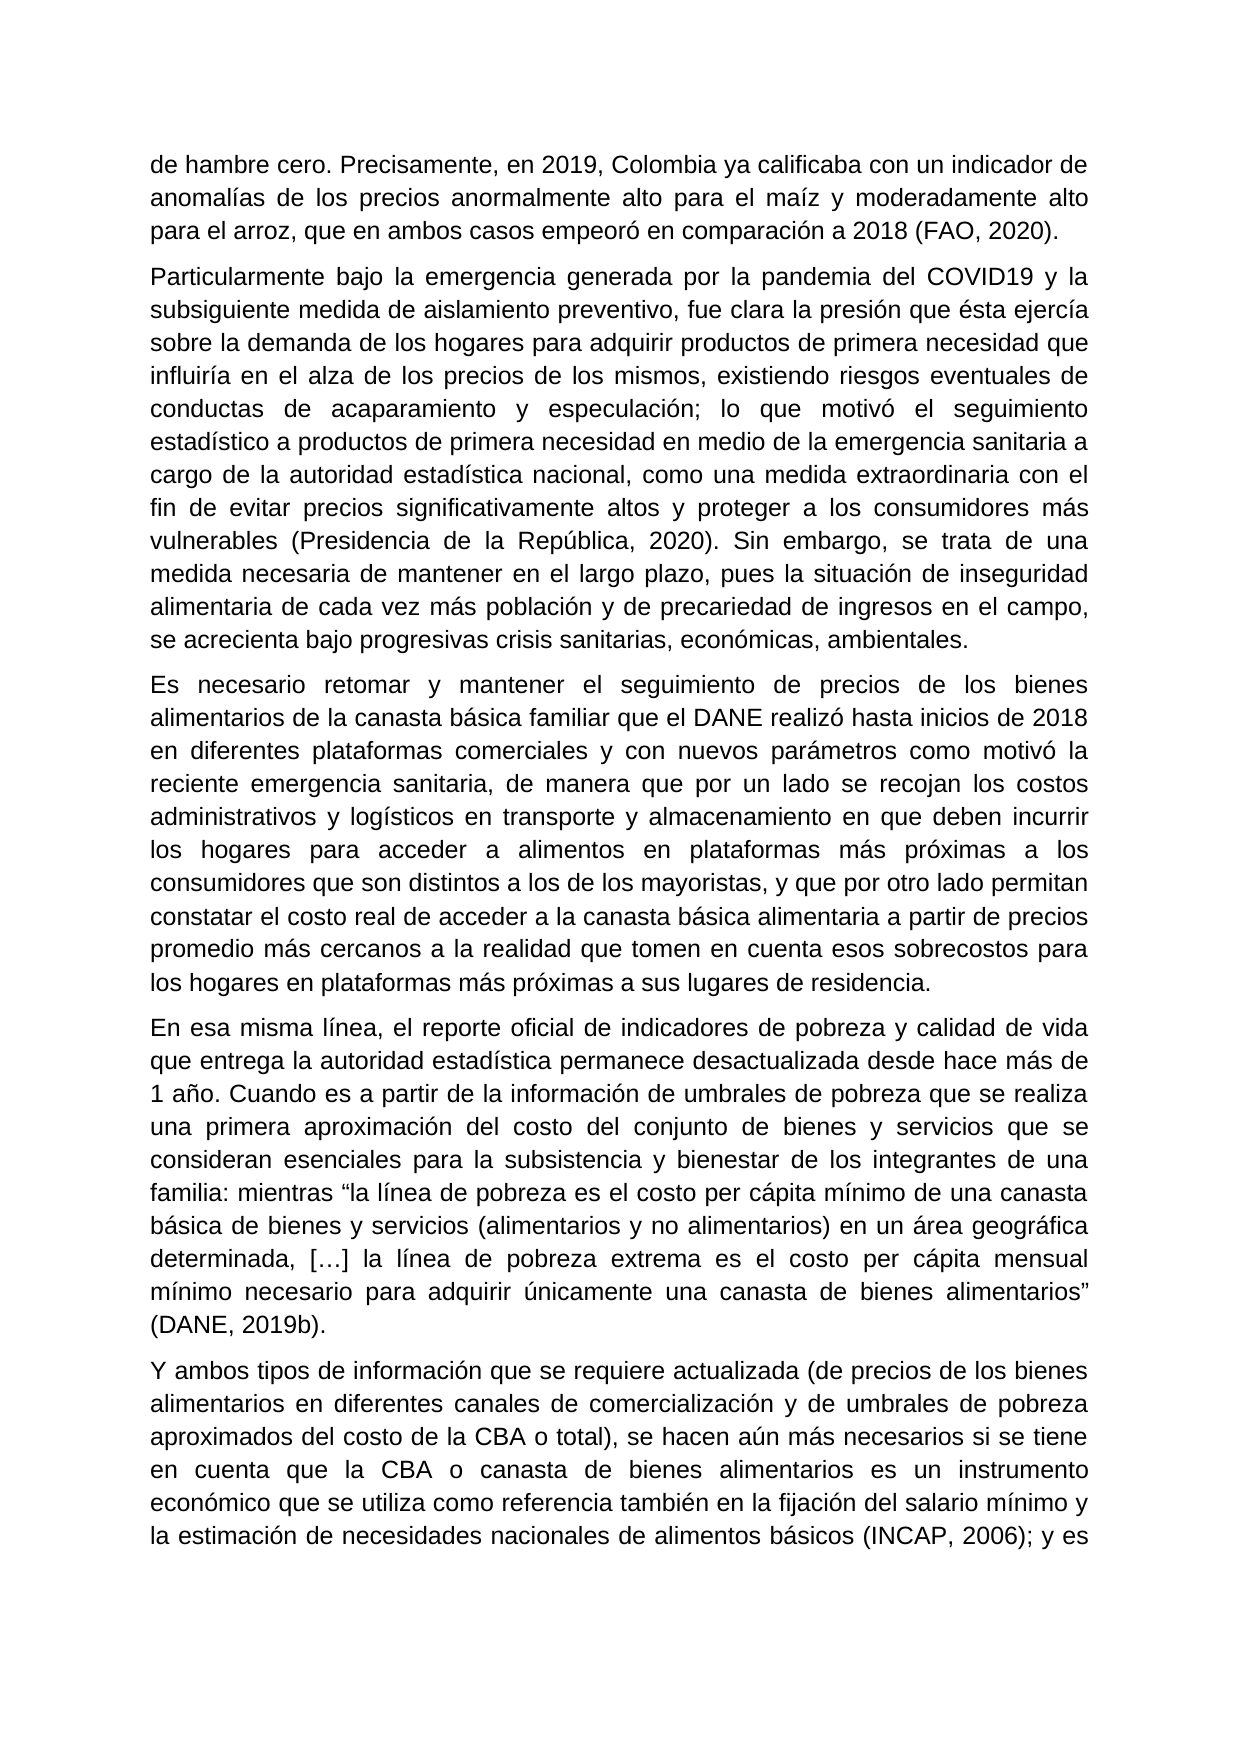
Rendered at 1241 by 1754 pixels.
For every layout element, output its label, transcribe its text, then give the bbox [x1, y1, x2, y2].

text Es necesario retomar y mantener el seguimiento de precios de los bienes alimentarios de la canasta básica familiar que el DANE realizó hasta inicios de 2018 en diferentes plataformas comerciales y con nuevos parámetros como motivó la reciente emergencia sanitaria, de manera que por un lado se recojan los costos administrativos y logísticos en transporte y almacenamiento en que deben incurrir los hogares para acceder a alimentos en plataformas más próximas a los consumidores que son distintos a los de los mayoristas, y que por otro lado permitan constatar el costo real de acceder a la canasta básica alimentaria a partir de precios promedio más cercanos a la realidad que tomen en cuenta esos sobrecostos para los hogares en plataformas más próximas a sus lugares de residencia. [150, 670, 1090, 996]
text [150, 1356, 1090, 1549]
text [150, 150, 1090, 245]
text Particularmente bajo la emergencia generada por la pandemia del COVID19 y la subsiguiente medida de aislamiento preventivo, fue clara la presión que ésta ejercía sobre la demanda de los hogares para adquirir productos de primera necesidad que influiría en el alza de los precios de los mismos, existiendo riesgos eventuales de conductas de acaparamiento y especulación; lo que motivó el seguimiento estadístico a productos de primera necesidad en medio de la emergencia sanitaria a cargo de la autoridad estadística nacional, como una medida extraordinaria con el fin de evitar precios significativamente altos y proteger a los consumidores más vulnerables (Presidencia de la República, 2020). Sin embargo, se trata de una medida necesaria de mantener en el largo plazo, pues la situación de inseguridad alimentaria de cada vez más población y de precariedad de ingresos en el campo, se acrecienta bajo progresivas crisis sanitarias, económicas, ambientales. [150, 262, 1090, 653]
text En esa misma línea, el reporte oficial de indicadores de pobreza y calidad de vida que entrega la autoridad estadística permanece desactualizada desde hace más de 1 año. Cuando es a partir de la información de umbrales de pobreza que se realiza una primera aproximación del costo del conjunto de bienes y servicios que se consideran esenciales para la subsistencia y bienestar de los integrantes de una familia: mientras “la línea de pobreza es el costo per cápita mínimo de una canasta básica de bienes y servicios (alimentarios y no alimentarios) en un área geográfica determinada, […] la línea de pobreza extrema es el costo per cápita mensual mínimo necesario para adquirir únicamente una canasta de bienes alimentarios” (DANE, 2019b). [150, 1013, 1090, 1339]
